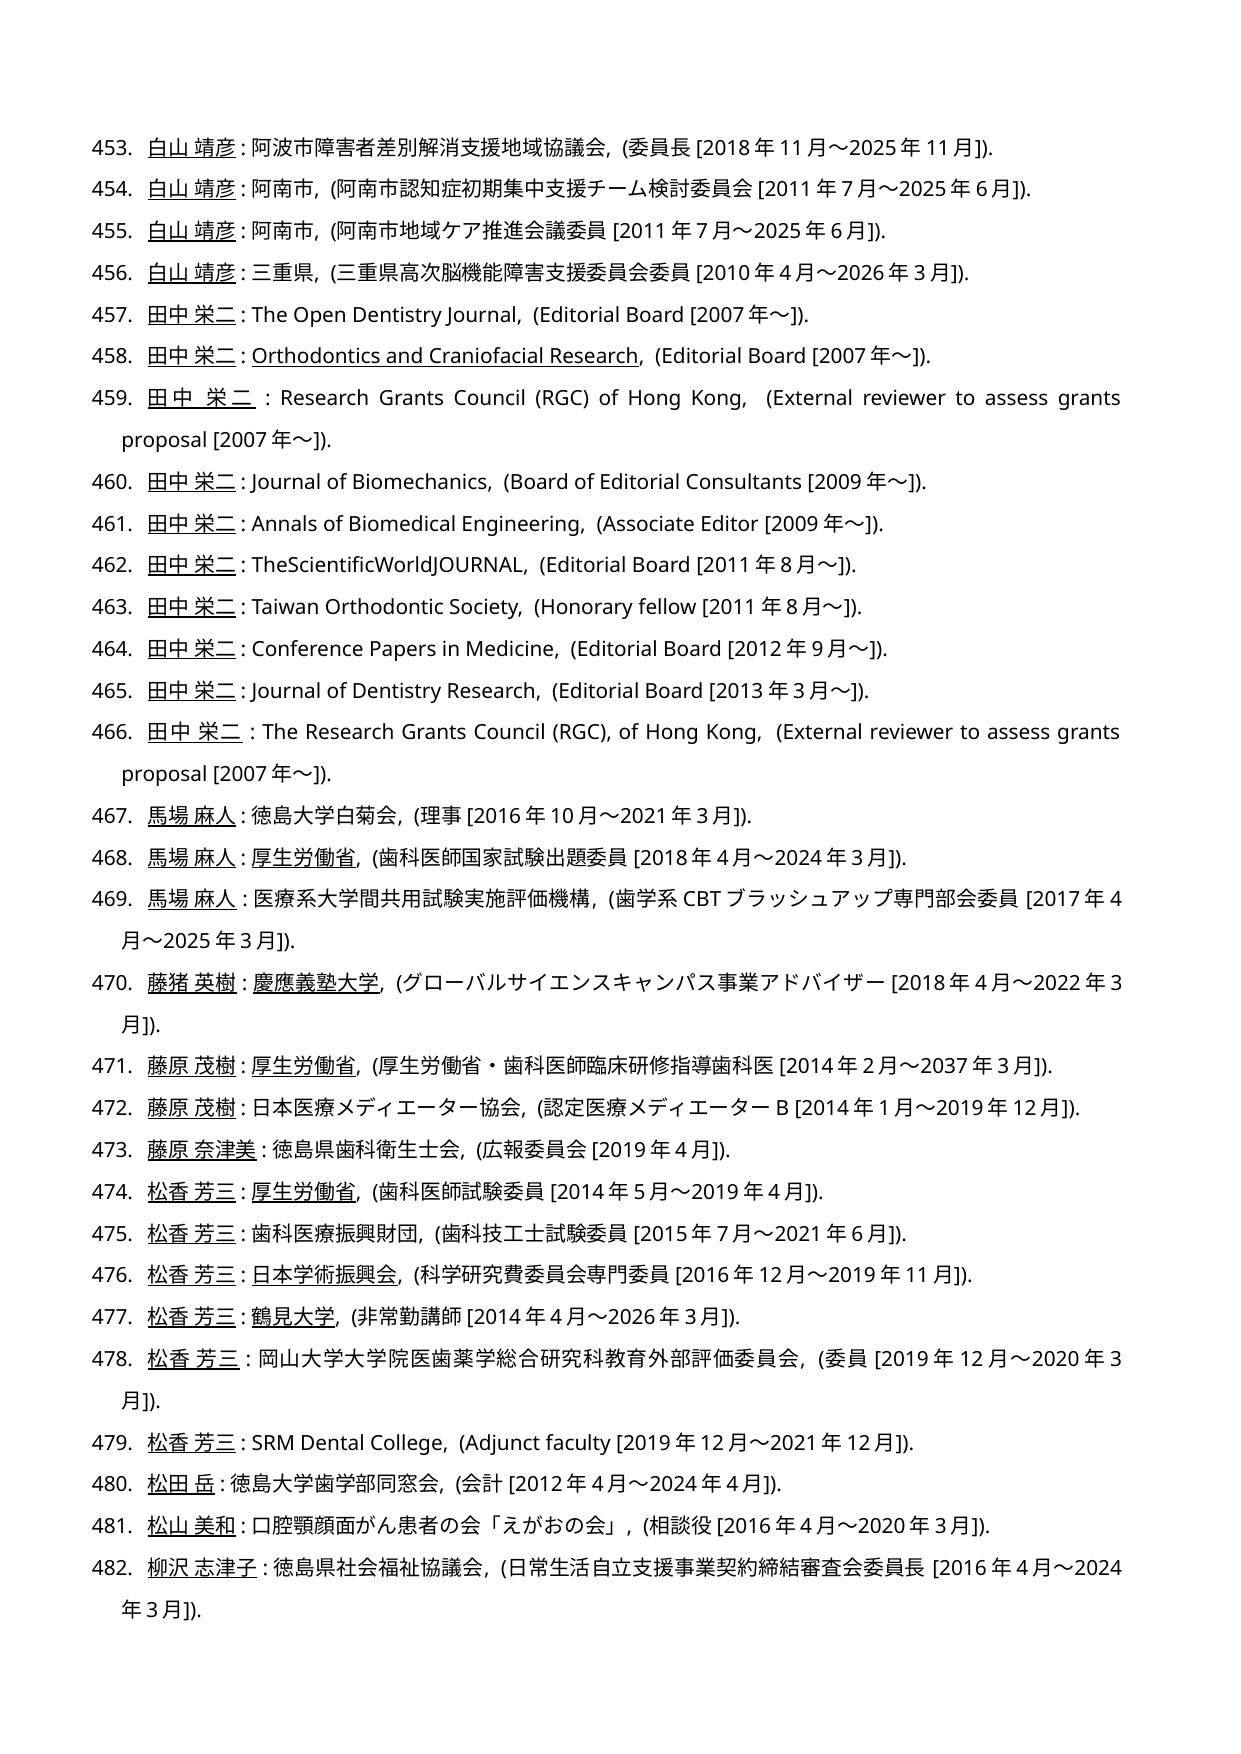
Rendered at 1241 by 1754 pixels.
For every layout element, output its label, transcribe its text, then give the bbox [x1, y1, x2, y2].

list 馬場 麻人 : 医療系大学間共用試験実施評価機構, (歯学系CBTブラッシュアップ専門部会委員 [2017年4月〜2025年3月]). [92, 877, 1122, 961]
list 馬場 麻人 : 徳島大学白菊会, (理事 [2016年10月〜2021年3月]). [92, 793, 1122, 835]
list 馬場 麻人 : 厚生労働省, (歯科医師国家試験出題委員 [2018年4月〜2024年3月]). [92, 835, 1122, 877]
list 田中 栄二 : Conference Papers in Medicine, (Editorial Board [2012年9月〜]). [92, 626, 1122, 668]
list 田中 栄二 : Taiwan Orthodontic Society, (Honorary fellow [2011年8月〜]). [92, 584, 1122, 626]
list 藤原 奈津美 : 徳島県歯科衛生士会, (広報委員会 [2019年4月]). [92, 1128, 1122, 1169]
list 松香 芳三 : 日本学術振興会, (科学研究費委員会専門委員 [2016年12月〜2019年11月]). [92, 1253, 1122, 1295]
list 田中 栄二 : The Open Dentistry Journal, (Editorial Board [2007年〜]). [92, 292, 1122, 334]
list 柳沢 志津子 : 徳島県社会福祉協議会, (日常生活自立支援事業契約締結審査会委員長 [2016年4月〜2024年3月]). [92, 1545, 1122, 1629]
list 藤原 茂樹 : 厚生労働省, (厚生労働省・歯科医師臨床研修指導歯科医 [2014年2月〜2037年3月]). [92, 1044, 1122, 1086]
list 松田 岳 : 徳島大学歯学部同窓会, (会計 [2012年4月〜2024年4月]). [92, 1462, 1122, 1503]
list 田中 栄二 : TheScientificWorldJOURNAL, (Editorial Board [2011年8月〜]). [92, 543, 1122, 584]
list 田中 栄二 : Journal of Dentistry Research, (Editorial Board [2013年3月〜]). [92, 668, 1122, 710]
list 松香 芳三 : 岡山大学大学院医歯薬学総合研究科教育外部評価委員会, (委員 [2019年12月〜2020年3月]). [92, 1336, 1122, 1420]
list 白山 靖彦 : 阿南市, (阿南市認知症初期集中支援チーム検討委員会 [2011年7月〜2025年6月]). [92, 167, 1122, 209]
list 松山 美和 : 口腔顎顔面がん患者の会「えがおの会」, (相談役 [2016年4月〜2020年3月]). [92, 1503, 1122, 1545]
list 白山 靖彦 : 阿南市, (阿南市地域ケア推進会議委員 [2011年7月〜2025年6月]). [92, 209, 1122, 250]
list 松香 芳三 : SRM Dental College, (Adjunct faculty [2019年12月〜2021年12月]). [92, 1420, 1122, 1462]
list 藤原 茂樹 : 日本医療メディエーター協会, (認定医療メディエーターB [2014年1月〜2019年12月]). [92, 1086, 1122, 1128]
list 松香 芳三 : 厚生労働省, (歯科医師試験委員 [2014年5月〜2019年4月]). [92, 1169, 1122, 1211]
list 田中 栄二 : Research Grants Council (RGC) of Hong Kong, (External reviewer to assess grants proposal [2007年〜]). [92, 376, 1122, 459]
list 田中 栄二 : The Research Grants Council (RGC), of Hong Kong, (External reviewer to assess grants proposal [2007年〜]). [92, 710, 1122, 793]
list 松香 芳三 : 鶴見大学, (非常勤講師 [2014年4月〜2026年3月]). [92, 1295, 1122, 1336]
list 田中 栄二 : Annals of Biomedical Engineering, (Associate Editor [2009年〜]). [92, 501, 1122, 543]
list 松香 芳三 : 歯科医療振興財団, (歯科技工士試験委員 [2015年7月〜2021年6月]). [92, 1211, 1122, 1253]
list 田中 栄二 : Journal of Biomechanics, (Board of Editorial Consultants [2009年〜]). [92, 459, 1122, 501]
list 白山 靖彦 : 阿波市障害者差別解消支援地域協議会, (委員長 [2018年11月〜2025年11月]). [92, 125, 1122, 167]
list 白山 靖彦 : 三重県, (三重県高次脳機能障害支援委員会委員 [2010年4月〜2026年3月]). [92, 250, 1122, 292]
list 田中 栄二 : Orthodontics and Craniofacial Research, (Editorial Board [2007年〜]). [92, 334, 1122, 376]
list 藤猪 英樹 : 慶應義塾大学, (グローバルサイエンスキャンパス事業アドバイザー [2018年4月〜2022年3月]). [92, 961, 1122, 1044]
